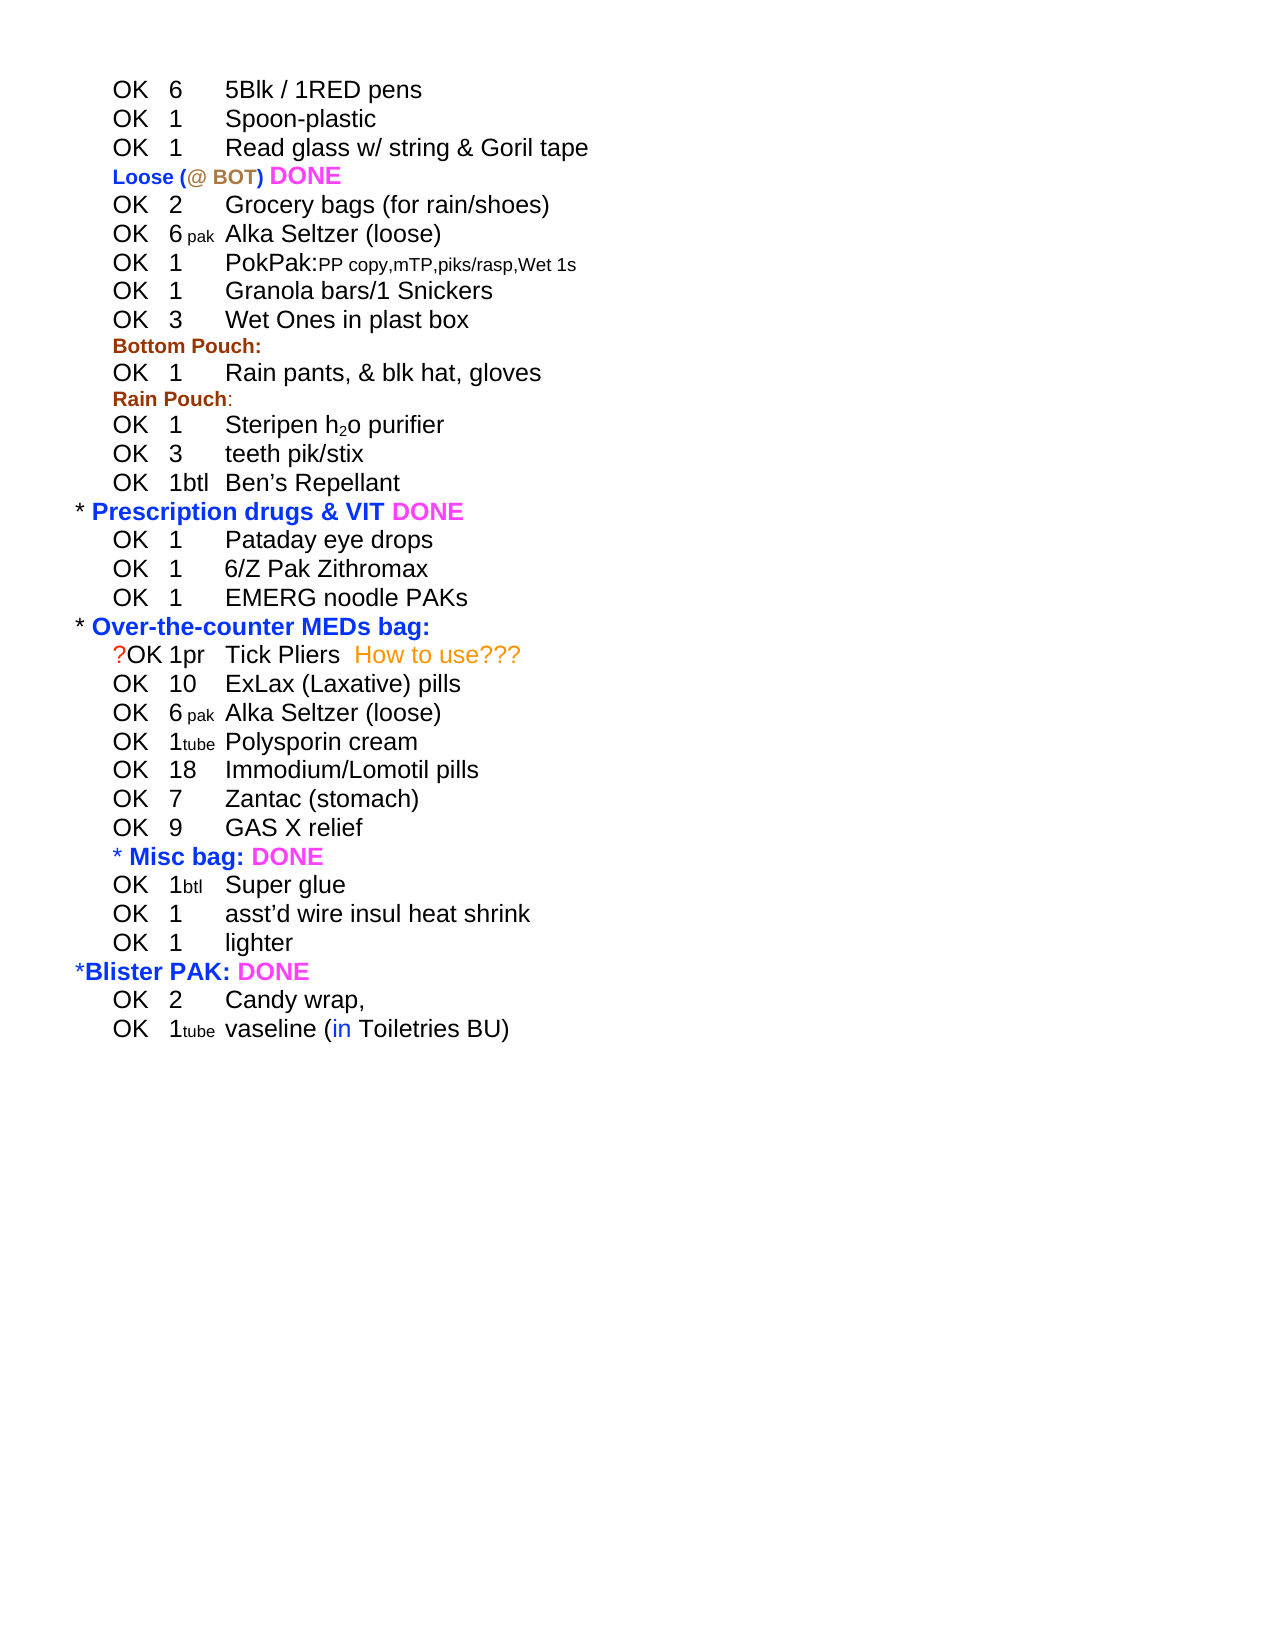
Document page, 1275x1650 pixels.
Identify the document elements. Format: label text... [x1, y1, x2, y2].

subtitle OK 1 asst’d wire insul heat shrink [112, 899, 619, 928]
subtitle Bottom Pouch: [112, 334, 619, 358]
subtitle OK 3 teeth pik/stix [112, 439, 619, 468]
subtitle * Prescription drugs & VIT DONE [75, 497, 619, 525]
subtitle OK 1btl Ben’s Repellant [112, 468, 619, 497]
subtitle OK 1 PokPak:PP copy,mTP,piks/rasp,Wet 1s [112, 247, 619, 276]
subtitle OK 6 5Blk / 1RED pens [112, 75, 619, 104]
subtitle OK 1 Granola bars/1 Snickers [112, 276, 619, 305]
subtitle OK 7 Zantac (stomach) [112, 784, 619, 813]
subtitle * Over-the-counter MEDs bag: [75, 612, 619, 640]
subtitle OK 2 Grocery bags (for rain/shoes) [112, 190, 619, 219]
subtitle OK 1 Rain pants, & blk hat, gloves [112, 358, 619, 386]
subtitle OK 1btl Super glue [112, 870, 619, 899]
subtitle OK 1 Read glass w/ string & Goril tape [112, 132, 619, 161]
subtitle OK 1 Pataday eye drops [75, 525, 619, 554]
subtitle Rain Pouch: [112, 386, 619, 410]
subtitle *Blister PAK: DONE [75, 957, 619, 985]
subtitle Loose (@ BOT) DONE [112, 161, 619, 190]
subtitle OK 3 Wet Ones in plast box [112, 305, 619, 334]
subtitle OK 6 pak Alka Seltzer (loose) [112, 219, 619, 247]
subtitle OK 1 Spoon-plastic [112, 104, 619, 132]
subtitle OK 6 pak Alka Seltzer (loose) [112, 698, 619, 727]
subtitle OK 1 Steripen h2o purifier [112, 410, 619, 439]
subtitle OK 2 Candy wrap, [112, 985, 619, 1014]
subtitle OK 10 ExLax (Laxative) pills [112, 669, 619, 698]
subtitle OK 9 GAS X relief [112, 813, 619, 842]
subtitle OK 1 lighter [112, 928, 619, 957]
subtitle OK 1tube Polysporin cream [112, 727, 619, 755]
subtitle * Misc bag: DONE [112, 842, 619, 870]
subtitle OK 1 6/Z Pak Zithromax [112, 554, 619, 583]
subtitle OK 1tube vaseline (in Toiletries BU) [112, 1014, 619, 1043]
subtitle OK 18 Immodium/Lomotil pills [112, 755, 619, 784]
subtitle ?OK 1pr Tick Pliers How to use??? [112, 640, 619, 669]
subtitle OK 1 EMERG noodle PAKs [112, 583, 619, 612]
